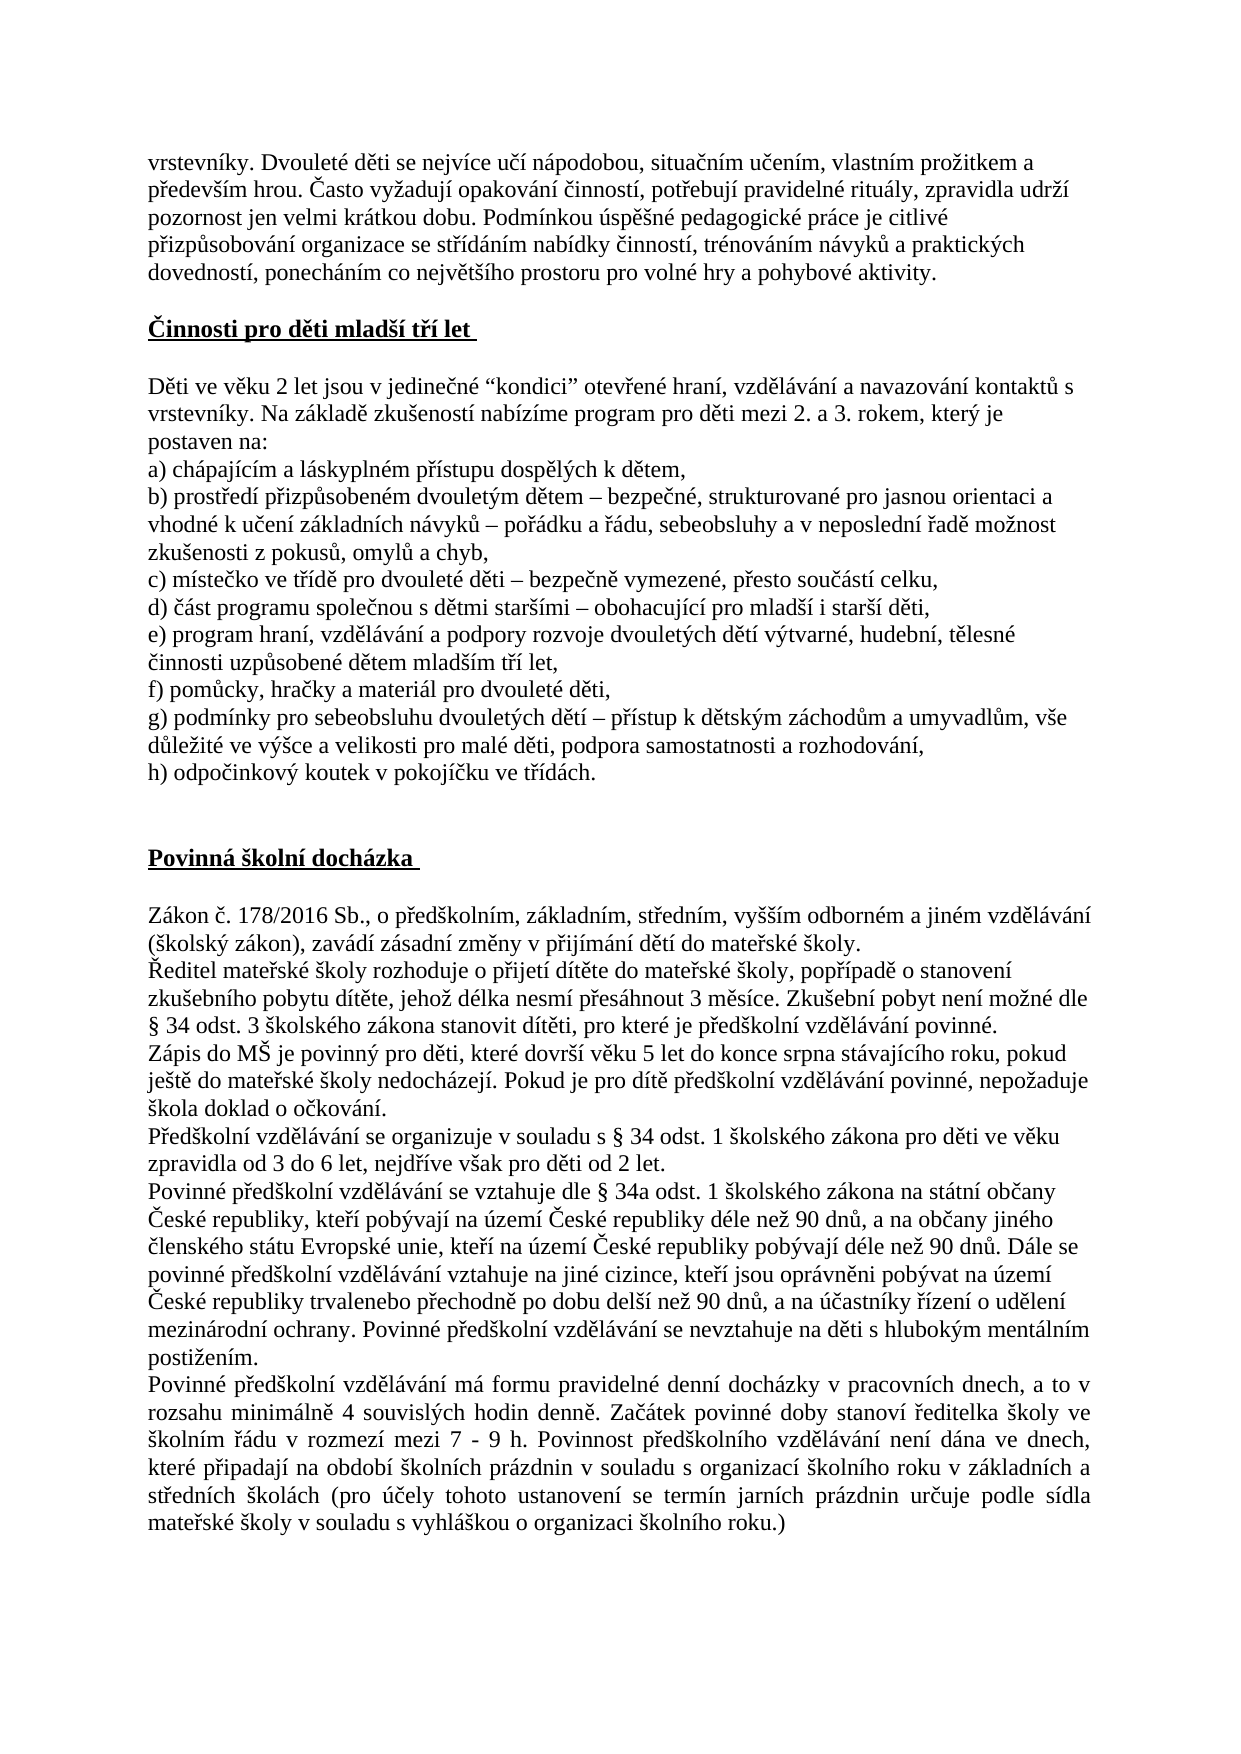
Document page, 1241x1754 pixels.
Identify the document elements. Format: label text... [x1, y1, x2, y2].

text Povinné předškolní vzdělávání se vztahuje dle § 34a odst. 1 školského zákona na státní občany České republiky, kteří pobývají na území České republiky déle než 90 dnů, a na občany jiného členského státu Evropské unie, kteří na území České republiky pobývají déle než 90 dnů. Dále se povinné předškolní vzdělávání vztahuje na jiné cizince, kteří jsou oprávněni pobývat na území České republiky trvalenebo přechodně po dobu delší než 90 dnů, a na účastníky řízení o udělení mezinárodní ochrany. Povinné předškolní vzdělávání se nevztahuje na děti s hlubokým mentálním postižením. [148, 1177, 1093, 1370]
text Zápis do MŠ je povinný pro děti, které dovrší věku 5 let do konce srpna stávajícího roku, pokud ještě do mateřské školy nedocházejí. Pokud je pro dítě předškolní vzdělávání povinné, nepožaduje škola doklad o očkování. [148, 1039, 1093, 1122]
text a) chápajícím a láskyplném přístupu dospělých k dětem, [148, 455, 1093, 482]
text g) podmínky pro sebeobsluhu dvouletých dětí – přístup k dětským záchodům a umyvadlům, vše důležité ve výšce a velikosti pro malé děti, podpora samostatnosti a rozhodování, [148, 703, 1093, 758]
text e) program hraní, vzdělávání a podpory rozvoje dvouletých dětí výtvarné, hudební, tělesné činnosti uzpůsobené dětem mladším tří let, [148, 620, 1093, 676]
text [148, 148, 1093, 286]
text f) pomůcky, hračky a materiál pro dvouleté děti, [148, 676, 1093, 703]
text Povinné předškolní vzdělávání má formu pravidelné denní docházky v pracovních dnech, a to v rozsahu minimálně 4 souvislých hodin denně. Začátek povinné doby stanoví ředitelka školy ve školním řádu v rozmezí mezi 7 - 9 h. Povinnost předškolního vzdělávání není dána ve dnech, které připadají na období školních prázdnin v souladu s organizací školního roku v základních a středních školách (pro účely tohoto ustanovení se termín jarních prázdnin určuje podle sídla mateřské školy v souladu s vyhláškou o organizaci školního roku.) [148, 1370, 1093, 1536]
text Děti ve věku 2 let jsou v jedinečné “kondici” otevřené hraní, vzdělávání a navazování kontaktů s vrstevníky. Na základě zkušeností nabízíme program pro děti mezi 2. a 3. rokem, který je postaven na: [148, 372, 1093, 455]
text Zákon č. 178/2016 Sb., o předškolním, základním, středním, vyšším odborném a jiném vzdělávání (školský zákon), zavádí zásadní změny v přijímání dětí do mateřské školy. [148, 901, 1093, 956]
text Ředitel mateřské školy rozhoduje o přijetí dítěte do mateřské školy, popřípadě o stanovení zkušebního pobytu dítěte, jehož délka nesmí přesáhnout 3 měsíce. Zkušební pobyt není možné dle § 34 odst. 3 školského zákona stanovit dítěti, pro které je předškolní vzdělávání povinné. [148, 956, 1093, 1039]
text c) místečko ve třídě pro dvouleté děti – bezpečně vymezené, přesto součástí celku, [148, 565, 1093, 593]
text Předškolní vzdělávání se organizuje v souladu s § 34 odst. 1 školského zákona pro děti ve věku zpravidla od 3 do 6 let, nejdříve však pro děti od 2 let. [148, 1122, 1093, 1177]
text d) část programu společnou s dětmi staršími – obohacující pro mladší i starší děti, [148, 593, 1093, 620]
text Povinná školní docházka [148, 843, 1093, 872]
text h) odpočinkový koutek v pokojíčku ve třídách. [148, 758, 1093, 786]
text Činnosti pro děti mladší tří let [148, 314, 1093, 343]
text b) prostředí přizpůsobeném dvouletým dětem – bezpečné, strukturované pro jasnou orientaci a vhodné k učení základních návyků – pořádku a řádu, sebeobsluhy a v neposlední řadě možnost zkušenosti z pokusů, omylů a chyb, [148, 482, 1093, 565]
